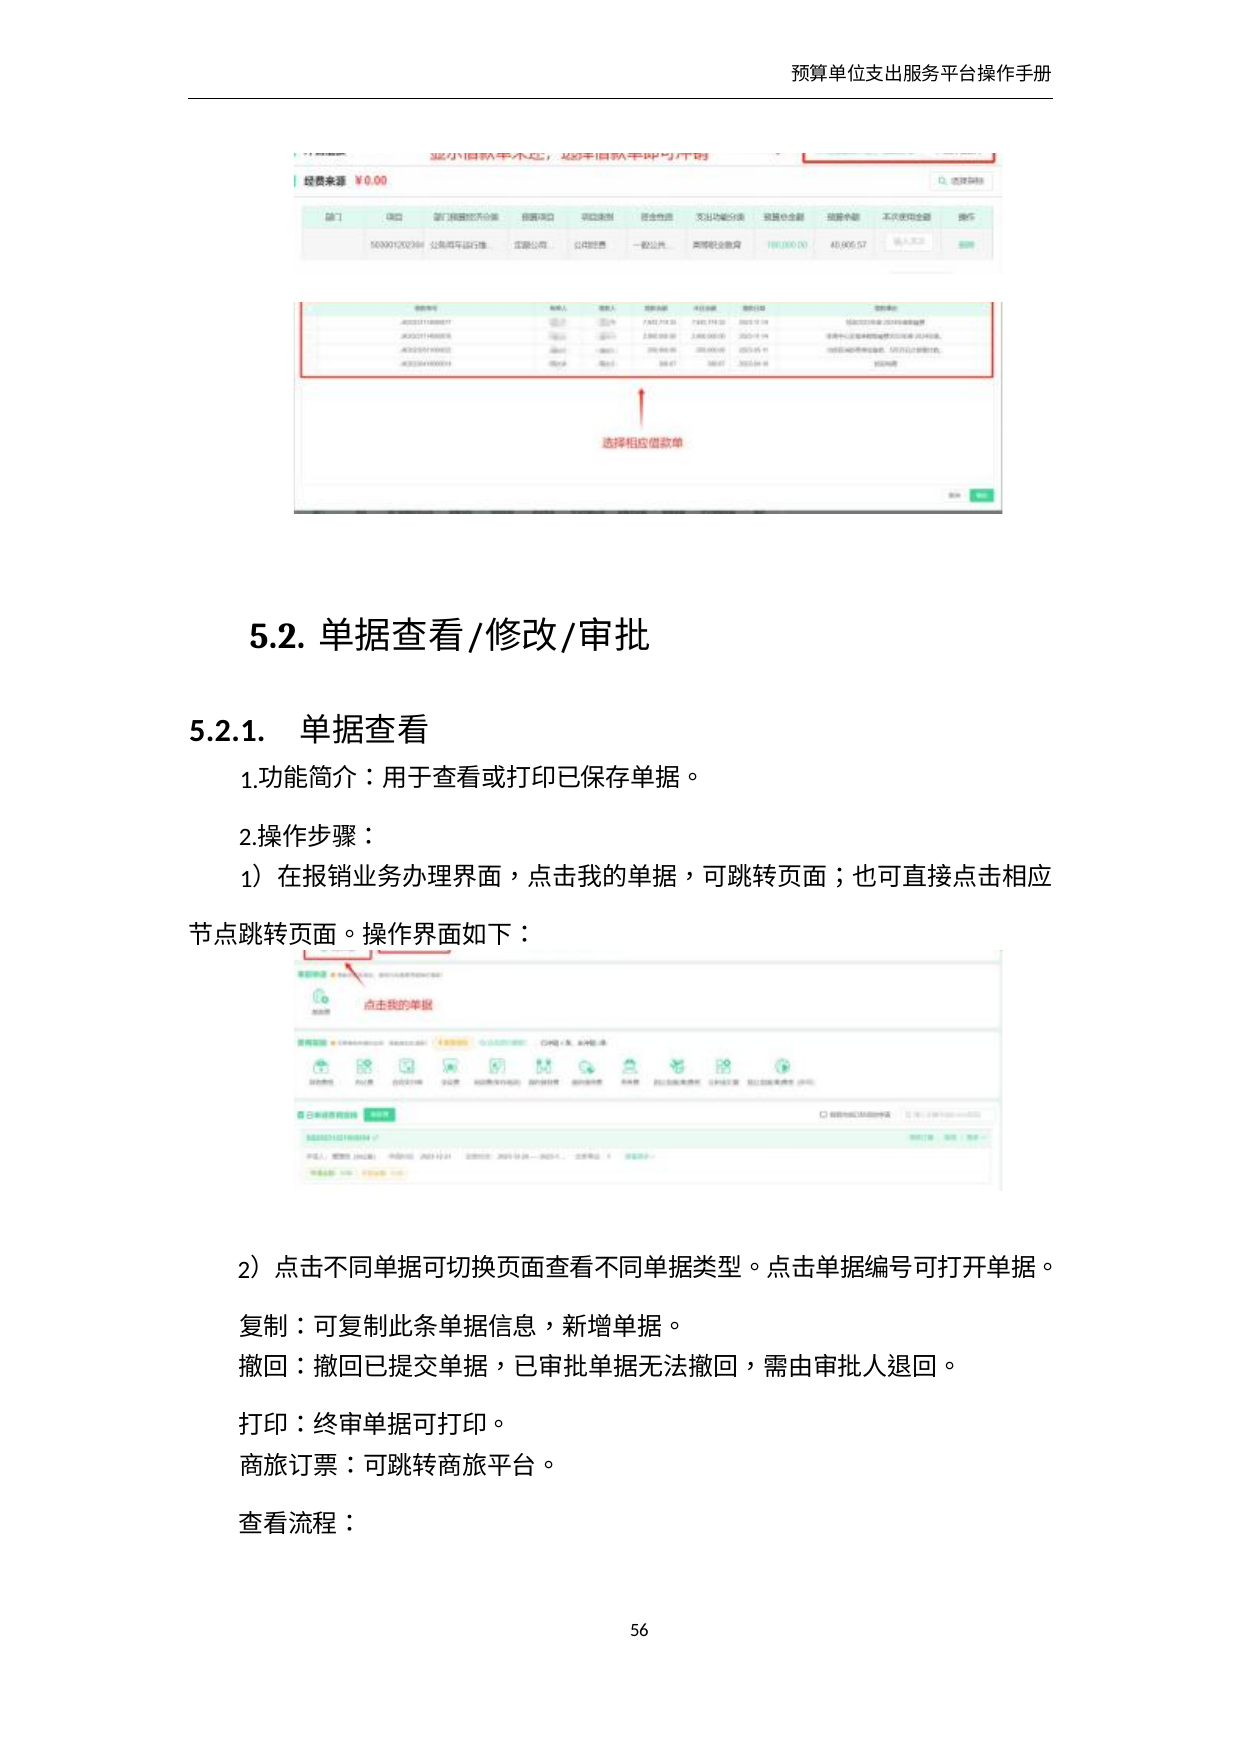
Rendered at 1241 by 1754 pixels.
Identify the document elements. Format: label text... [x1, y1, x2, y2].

picture [293, 950, 1003, 1191]
text 2.操作步骤： [239, 820, 1061, 851]
text 2）点击不同单据可切换页面查看不同单据类型。点击单据编号可打开单据。 [186, 1262, 1061, 1310]
picture [293, 153, 1003, 274]
text 查看流程： [239, 1508, 1061, 1539]
text 5.2.1. 单据查看 [189, 709, 1061, 750]
text 1.功能简介：用于查看或打印已保存单据。 [239, 772, 1061, 820]
text 5.2. 单据查看/修改/审批 [249, 613, 1061, 658]
text 撤回：撤回已提交单据，已审批单据无法撤回，需由审批人退回。 [238, 1360, 1061, 1409]
text 打印：终审单据可打印。 [239, 1409, 1061, 1440]
text 复制：可复制此条单据信息，新增单据。 [239, 1310, 1061, 1341]
text 1）在报销业务办理界面，点击我的单据，可跳转页面；也可直接点击相应 [239, 870, 1061, 919]
picture [293, 302, 1003, 514]
text 节点跳转页面。操作界面如下： [188, 919, 1061, 950]
text 商旅订票：可跳转商旅平台。 [239, 1459, 1061, 1508]
